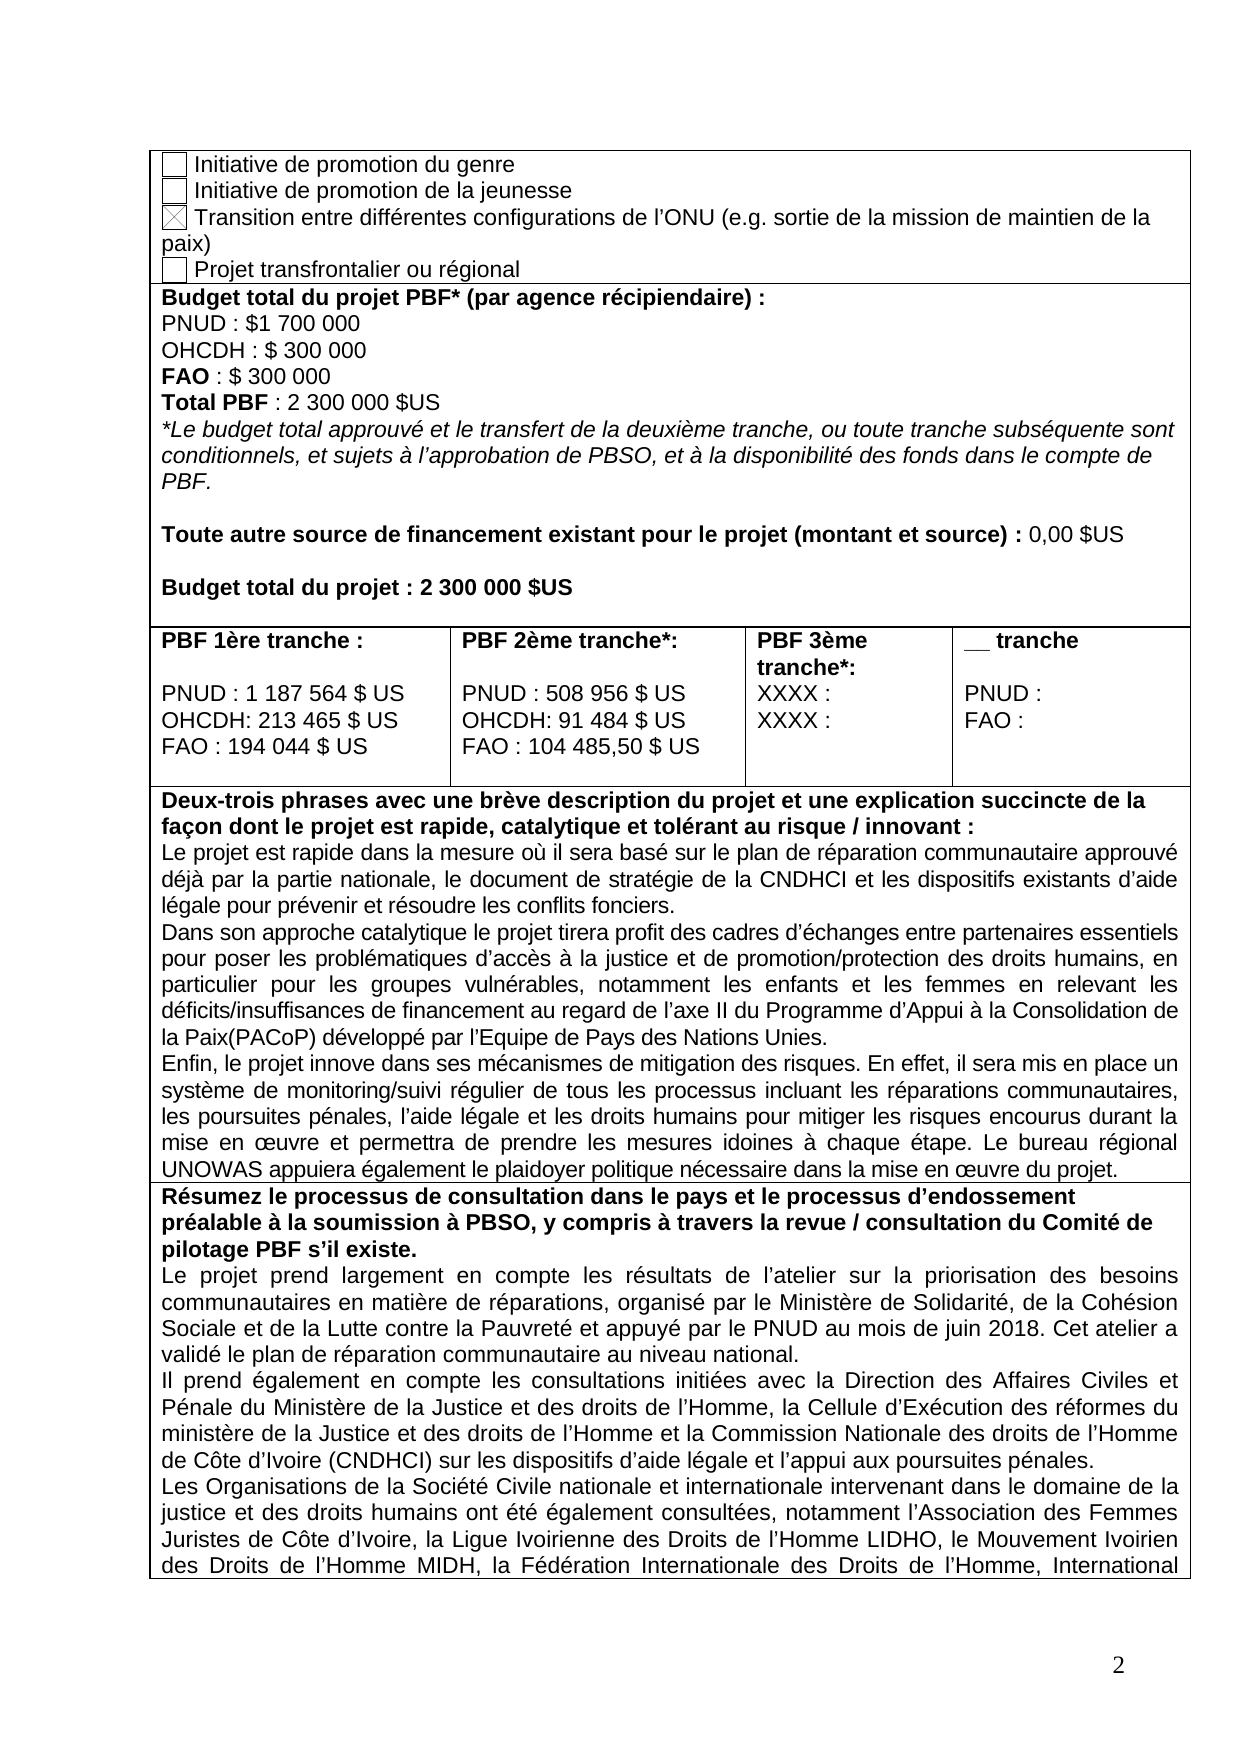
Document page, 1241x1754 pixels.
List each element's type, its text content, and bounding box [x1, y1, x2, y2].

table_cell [151, 151, 1190, 283]
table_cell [151, 1183, 1190, 1578]
table_cell PBF 3ème tranche*: XXXX : XXXX : [746, 628, 952, 786]
table_cell PBF 1ère tranche : PNUD : 1 187 564 $ US OHCDH: 213 465 $ US FAO : 194 044 $ US [151, 628, 450, 786]
table_cell Deux-trois phrases avec une brève description du projet et une explication succincte de la façon dont le projet est rapide, catalytique et tolérant au risque / innovant : Le projet est rapide dans la mesure où il sera basé sur le plan de réparation communautaire approuvé déjà par la partie nationale, le document de stratégie de la CNDHCI et les dispositifs existants d’aide légale pour prévenir et résoudre les conflits fonciers. Dans son approche catalytique le projet tirera profit des cadres d’échanges entre partenaires essentiels pour poser les problématiques d’accès à la justice et de promotion/protection des droits humains, en particulier pour les groupes vulnérables, notamment les enfants et les femmes en relevant les déficits/insuffisances de financement au regard de l’axe II du Programme d’Appui à la Consolidation de la Paix(PACoP) développé par l’Equipe de Pays des Nations Unies. Enfin, le projet innove dans ses mécanismes de mitigation des risques. En effet, il sera mis en place un système de monitoring/suivi régulier de tous les processus incluant les réparations communautaires, les poursuites pénales, l’aide légale et les droits humains pour mitiger les risques encourus durant la mise en œuvre et permettra de prendre les mesures idoines à chaque étape. Le bureau régional UNOWAS appuiera également le plaidoyer politique nécessaire dans la mise en œuvre du projet. [151, 787, 1190, 1182]
table_cell PBF 2ème tranche*: PNUD : 508 956 $ US OHCDH: 91 484 $ US FAO : 104 485,50 $ US [451, 628, 745, 786]
table_cell Budget total du projet PBF* (par agence récipiendaire) : PNUD : $1 700 000 OHCDH : $ 300 000 FAO : $ 300 000 Total PBF : 2 300 000 $US *Le budget total approuvé et le transfert de la deuxième tranche, ou toute tranche subséquente sont conditionnels, et sujets à l’approbation de PBSO, et à la disponibilité des fonds dans le compte de PBF. Toute autre source de financement existant pour le projet (montant et source) : 0,00 $US Budget total du projet : 2 300 000 $US [151, 284, 1190, 626]
table_cell __ tranche PNUD : FAO : [953, 628, 1190, 786]
